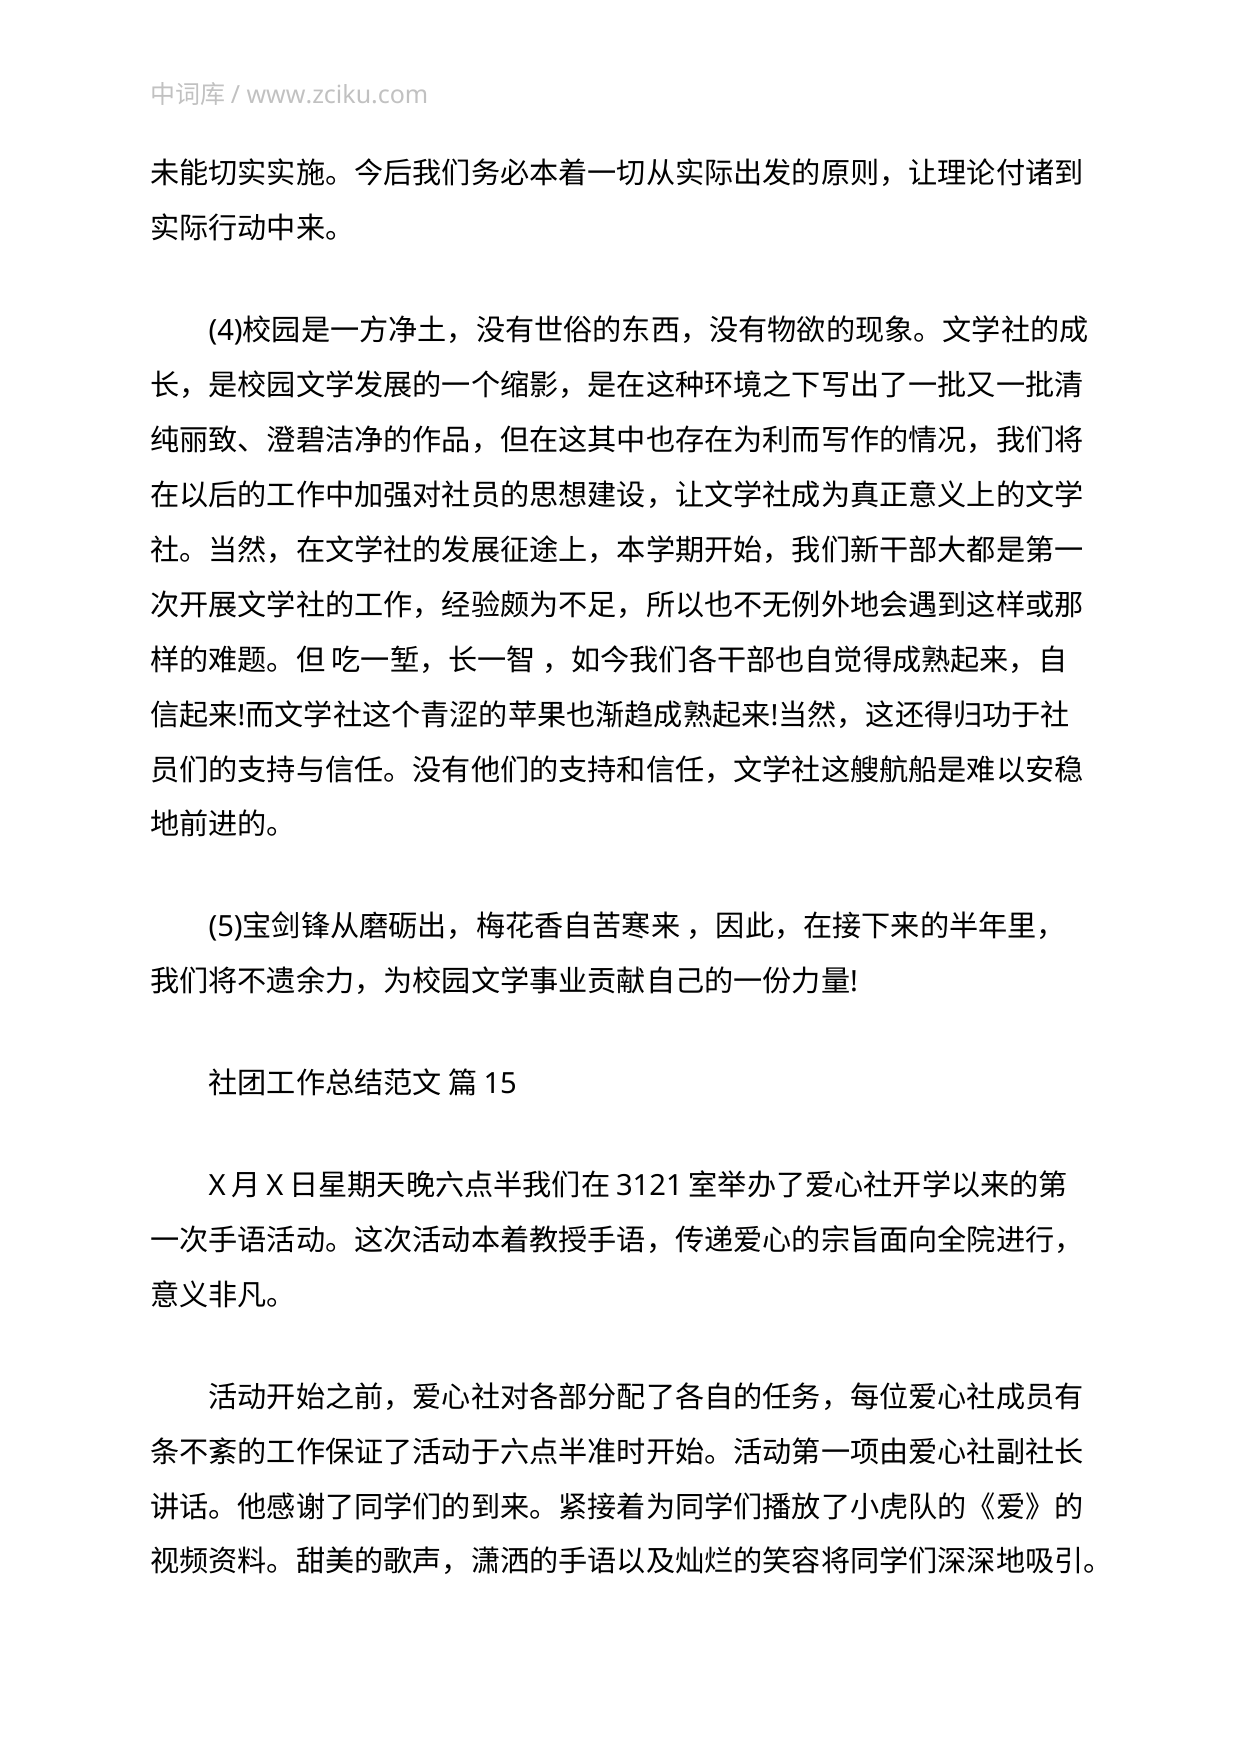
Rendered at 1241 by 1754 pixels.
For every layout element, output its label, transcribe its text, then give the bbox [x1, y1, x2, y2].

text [150, 1373, 1090, 1580]
text X月X日星期天晚六点半我们在3121室举办了爱心社开学以来的第一次手语活动。这次活动本着教授手语，传递爱心的宗旨面向全院进行，意义非凡。 [150, 1162, 1090, 1314]
text 社团工作总结范文 篇15 [150, 1060, 1090, 1102]
text (4)校园是一方净土，没有世俗的东西，没有物欲的现象。文学社的成长，是校园文学发展的一个缩影，是在这种环境之下写出了一批又一批清纯丽致、澄碧洁净的作品，但在这其中也存在为利而写作的情况，我们将在以后的工作中加强对社员的思想建设，让文学社成为真正意义上的文学社。当然，在文学社的发展征途上，本学期开始，我们新干部大都是第一次开展文学社的工作，经验颇为不足，所以也不无例外地会遇到这样或那样的难题。但 吃一堑，长一智 ，如今我们各干部也自觉得成熟起来，自信起来!而文学社这个青涩的苹果也渐趋成熟起来!当然，这还得归功于社员们的支持与信任。没有他们的支持和信任，文学社这艘航船是难以安稳地前进的。 [150, 307, 1090, 843]
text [150, 150, 1090, 247]
text (5)宝剑锋从磨砺出，梅花香自苦寒来 ，因此，在接下来的半年里，我们将不遗余力，为校园文学事业贡献自己的一份力量! [150, 903, 1090, 1000]
